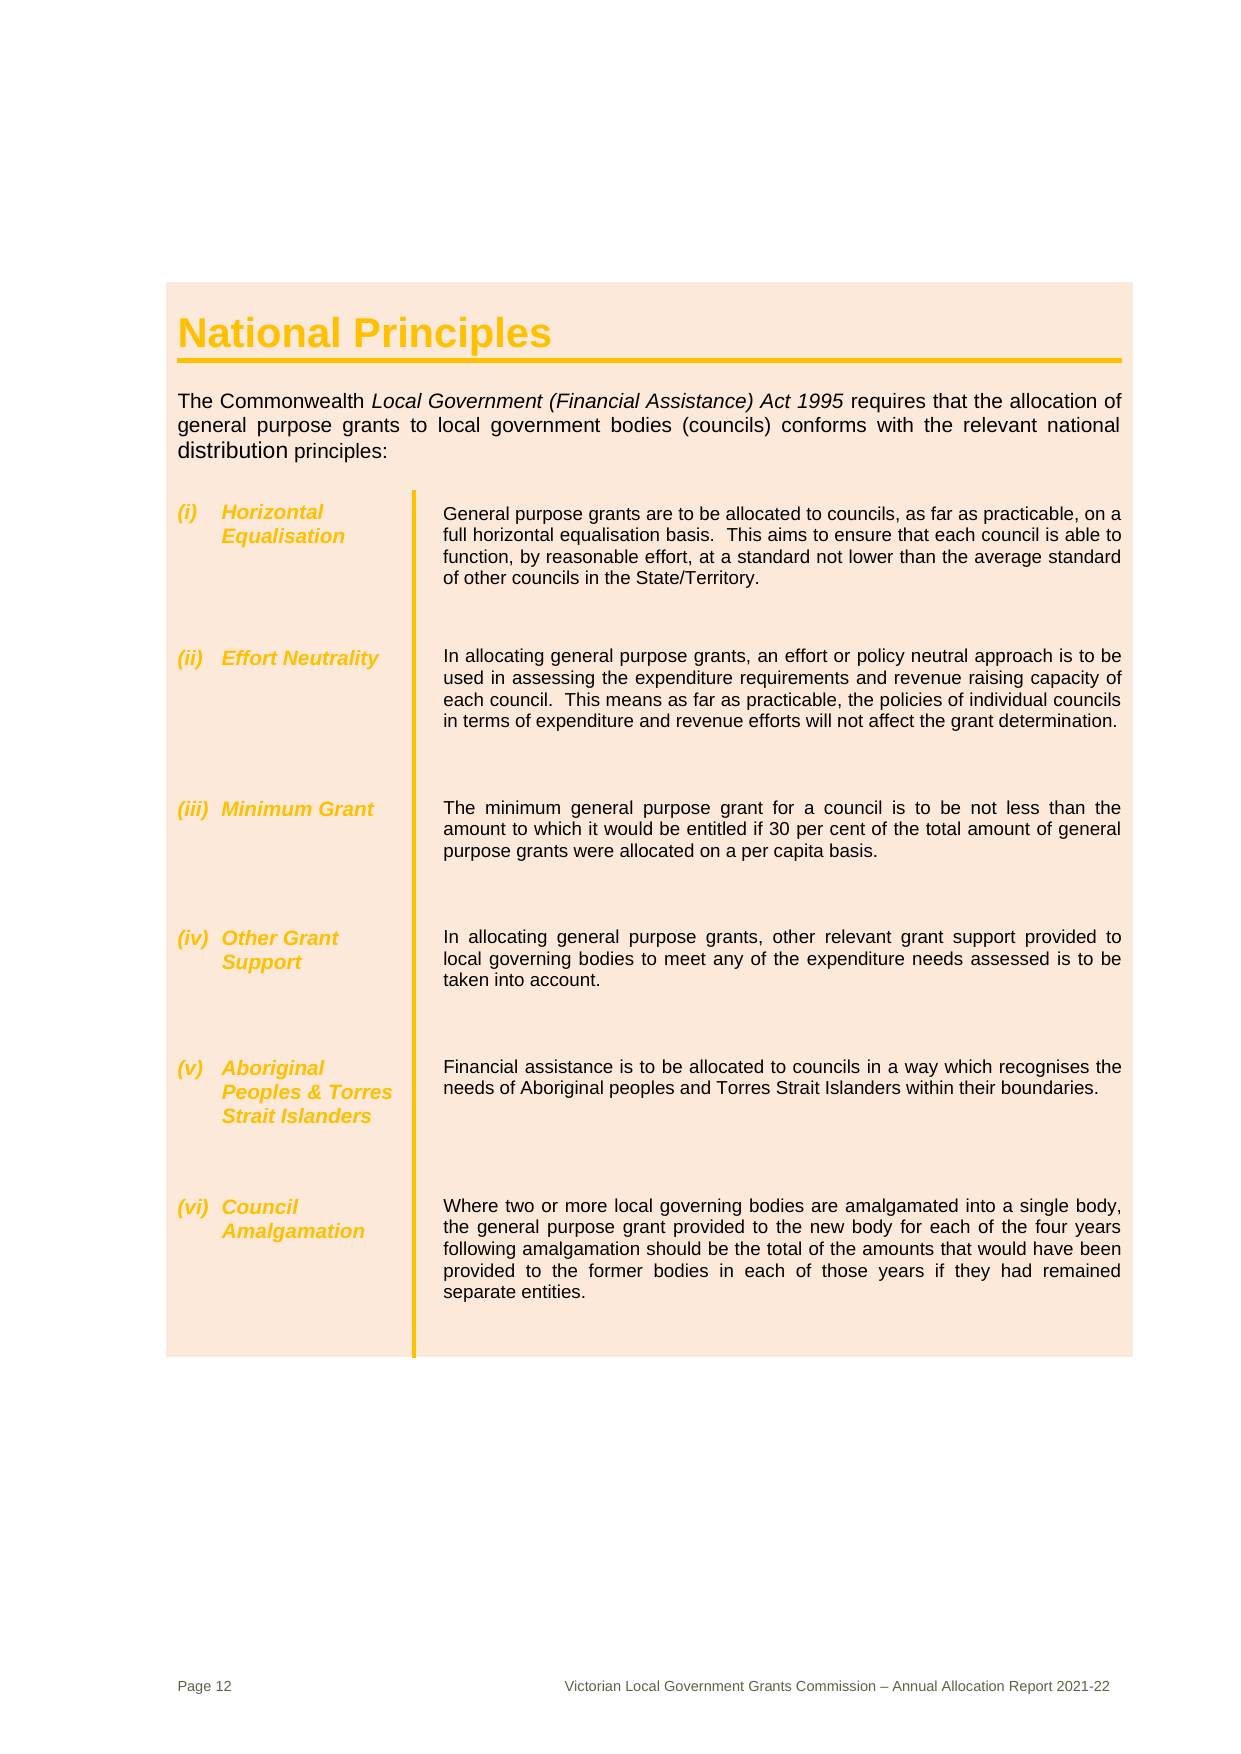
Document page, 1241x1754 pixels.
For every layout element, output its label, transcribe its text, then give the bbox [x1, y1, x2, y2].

table_header National Principles The Commonwealth Local Government (Financial Assistance) Act 1995 requires that the allocation of general purpose grants to local government bodies (councils) conforms with the relevant national distribution principles: [166, 282, 1133, 490]
table_cell (iii) Minimum Grant [166, 786, 412, 916]
table_cell Where two or more local governing bodies are amalgamated into a single body, the general purpose grant provided to the new body for each of the four years following amalgamation should be the total of the amounts that would have been provided to the former bodies in each of those years if they had remained separate entities. [416, 1185, 1133, 1357]
table_cell In allocating general purpose grants, an effort or policy neutral approach is to be used in assessing the expenditure requirements and revenue raising capacity of each council. This means as far as practicable, the policies of individual councils in terms of expenditure and revenue efforts will not affect the grant determination. [416, 635, 1133, 786]
table_cell The minimum general purpose grant for a council is to be not less than the amount to which it would be entitled if 30 per cent of the total amount of general purpose grants were allocated on a per capita basis. [416, 786, 1133, 916]
table_cell (v) Aboriginal Peoples & Torres Strait Islanders [166, 1046, 412, 1185]
table_cell Financial assistance is to be allocated to councils in a way which recognises the needs of Aboriginal peoples and Torres Strait Islanders within their boundaries. [416, 1046, 1133, 1185]
table_cell (vi) Council Amalgamation [166, 1185, 412, 1357]
table_cell In allocating general purpose grants, other relevant grant support provided to local governing bodies to meet any of the expenditure needs assessed is to be taken into account. [416, 916, 1133, 1046]
table_cell (ii) Effort Neutrality [166, 635, 412, 786]
table_cell (iv) Other Grant Support [166, 916, 412, 1046]
table_cell General purpose grants are to be allocated to councils, as far as practicable, on a full horizontal equalisation basis. This aims to ensure that each council is able to function, by reasonable effort, at a standard not lower than the average standard of other councils in the State/Territory. [416, 490, 1133, 635]
table_cell (i) Horizontal Equalisation [166, 490, 412, 635]
